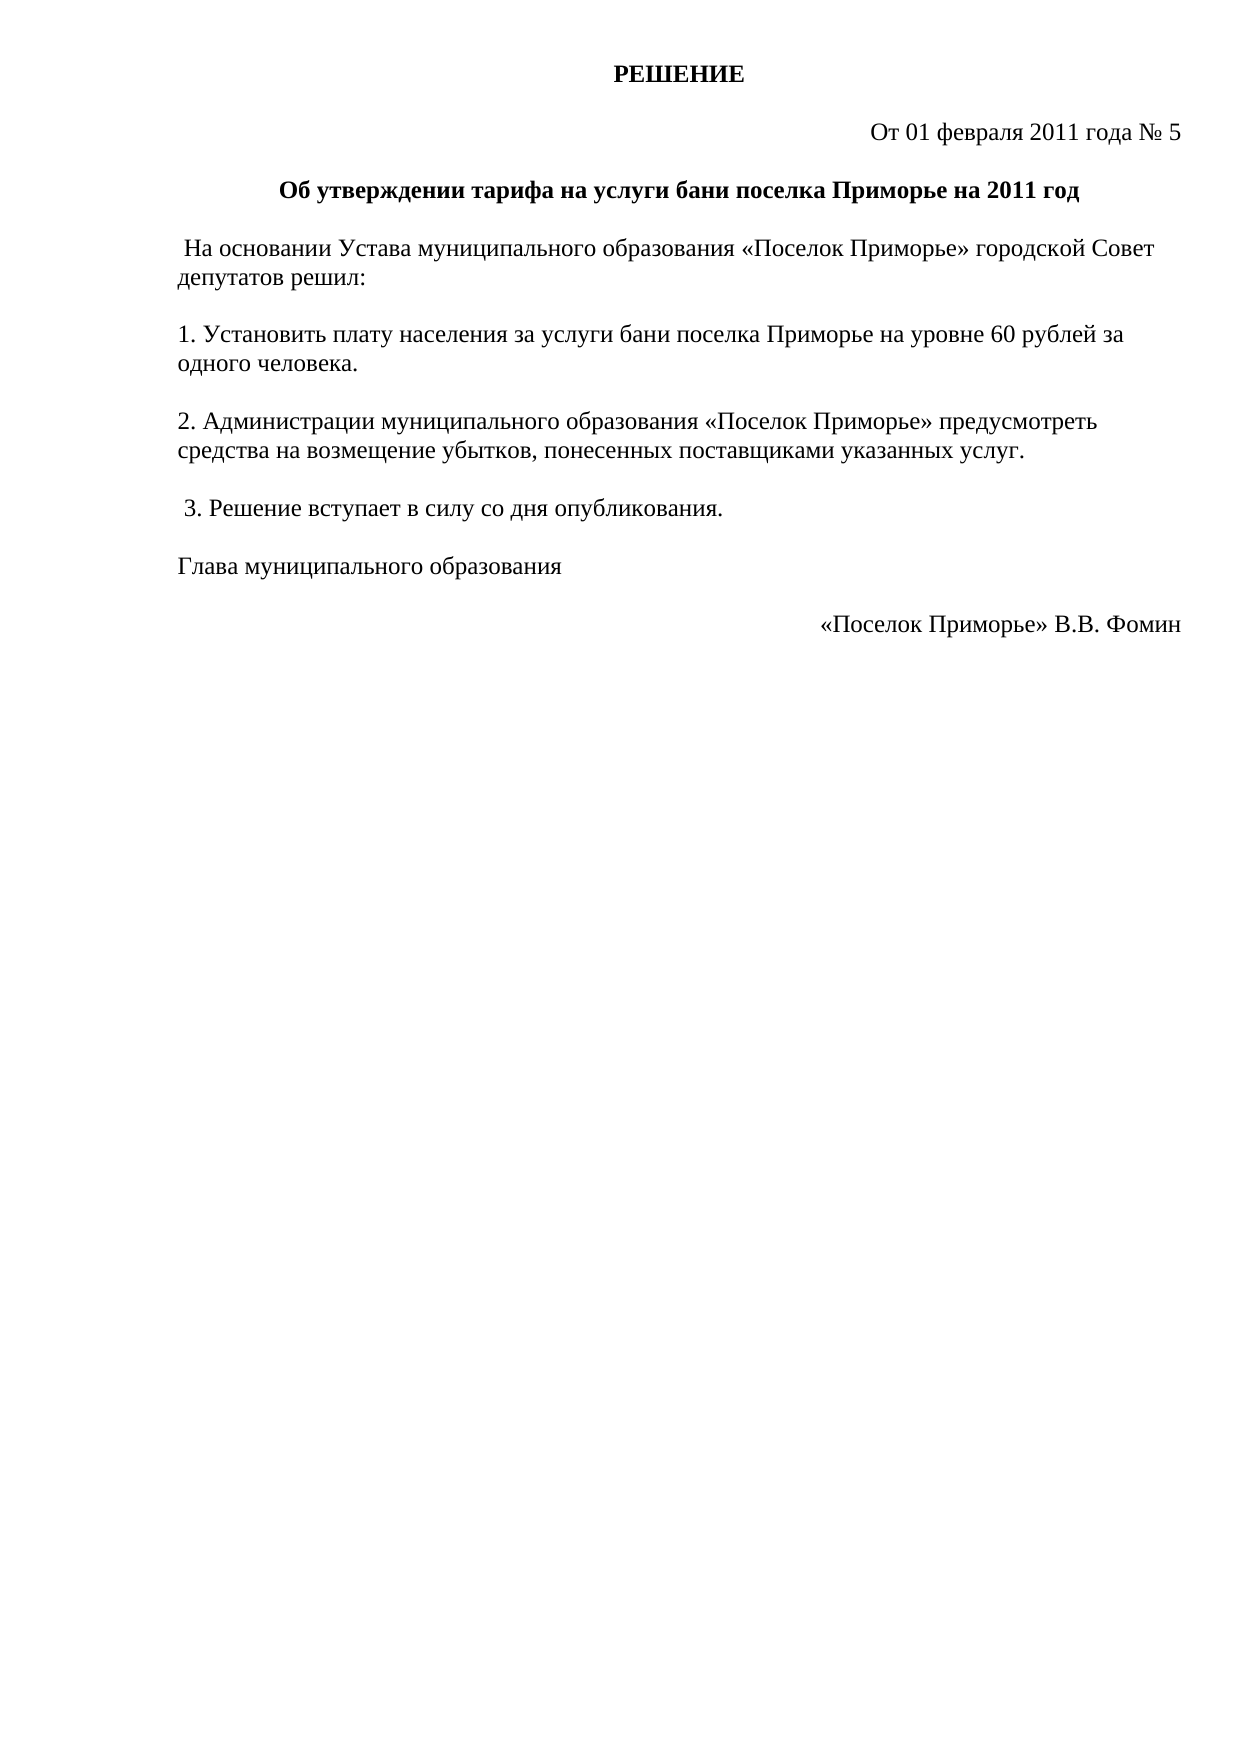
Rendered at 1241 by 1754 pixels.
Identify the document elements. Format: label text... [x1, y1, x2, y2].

text Об утверждении тарифа на услуги бани поселка Приморье на 2011 год [177, 175, 1181, 204]
text Глава муниципального образования [177, 551, 1181, 579]
text 1. Установить плату населения за услуги бани поселка Приморье на уровне 60 рублей за одного человека. [177, 319, 1181, 377]
text На основании Устава муниципального образования «Поселок Приморье» городской Совет депутатов решил: [177, 233, 1181, 290]
text 3. Решение вступает в силу со дня опубликования. [177, 493, 1181, 522]
text «Поселок Приморье» В.В. Фомин [177, 609, 1181, 637]
text 2. Администрации муниципального образования «Поселок Приморье» предусмотреть средства на возмещение убытков, понесенных поставщиками указанных услуг. [177, 406, 1181, 464]
text От 01 февраля 2011 года № 5 [177, 117, 1181, 146]
text РЕШЕНИЕ [177, 59, 1181, 88]
